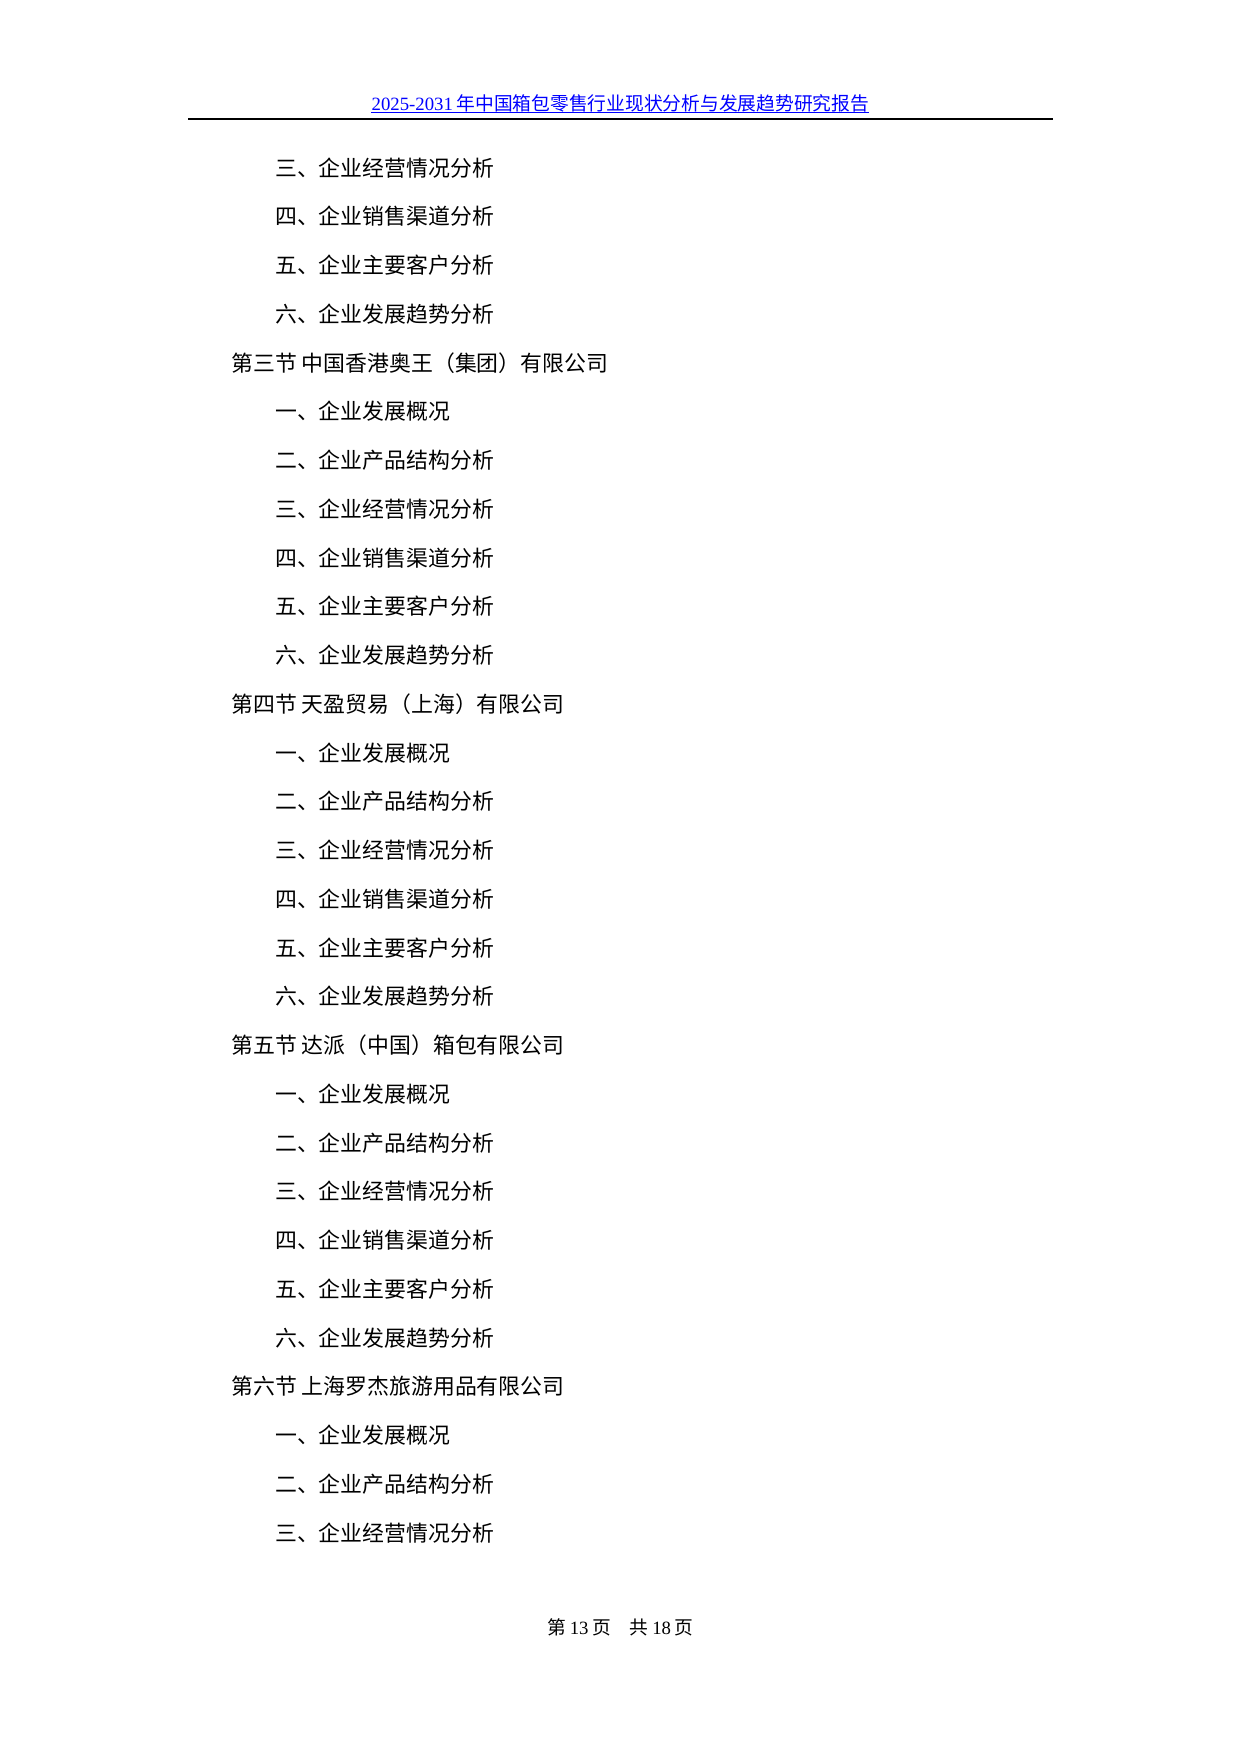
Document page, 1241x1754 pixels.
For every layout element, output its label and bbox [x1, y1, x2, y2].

text [187, 150, 1053, 1548]
